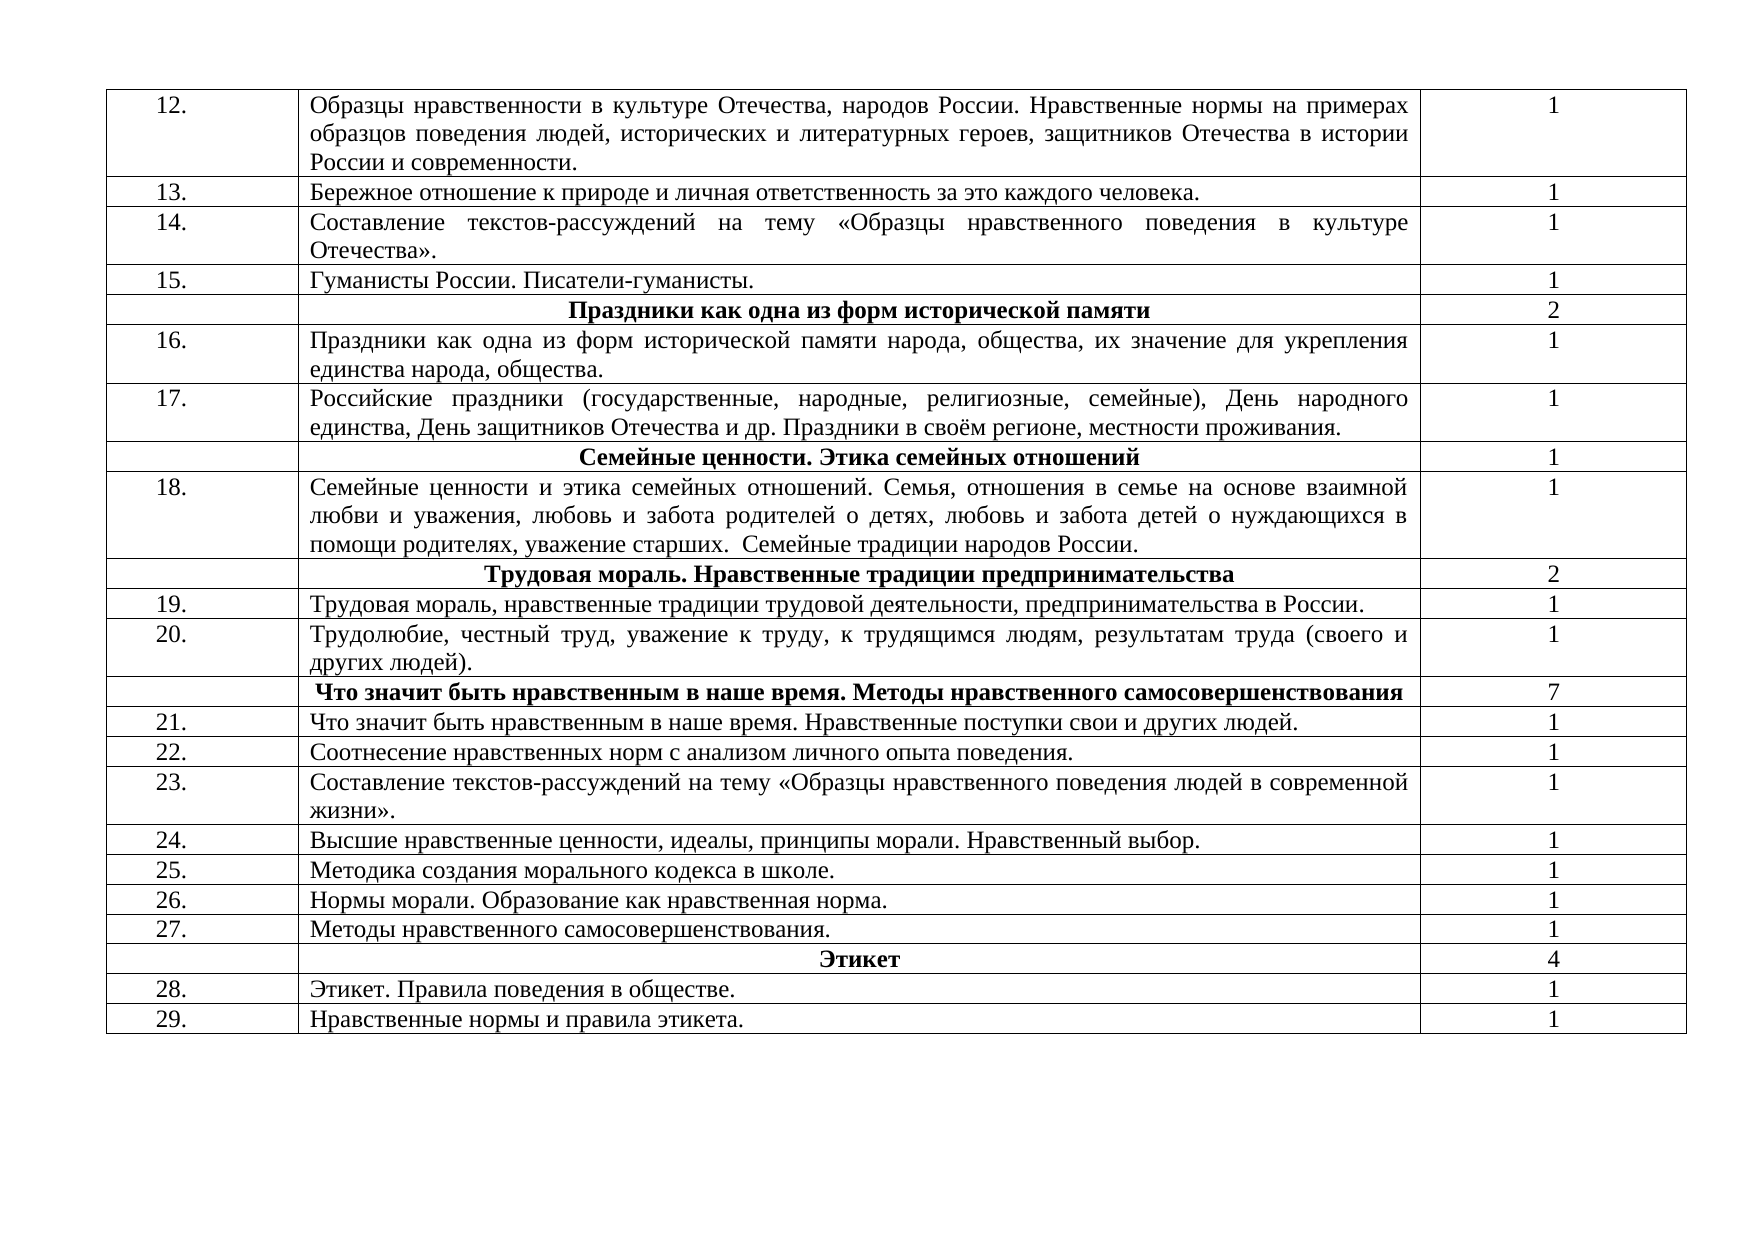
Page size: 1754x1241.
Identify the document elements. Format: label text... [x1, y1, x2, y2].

table_cell Нравственные нормы и правила этикета. [299, 1004, 1420, 1033]
table_cell 1 [1421, 767, 1686, 824]
table_cell 4 [1421, 944, 1686, 973]
table_cell [107, 885, 298, 913]
table_cell [107, 325, 298, 382]
table_cell 1 [1421, 915, 1686, 943]
table_cell 1 [1421, 707, 1686, 736]
table_cell 1 [1421, 90, 1686, 176]
table_cell [107, 619, 298, 676]
table_cell [107, 384, 298, 441]
table_cell 1 [1421, 384, 1686, 441]
table_cell [107, 472, 298, 558]
table_cell [107, 265, 298, 294]
table_cell [107, 559, 298, 588]
table_cell 2 [1421, 559, 1686, 588]
table_cell Что значит быть нравственным в наше время. Методы нравственного самосовершенствования [299, 677, 1420, 706]
table_cell 1 [1421, 207, 1686, 264]
table_cell [107, 707, 298, 736]
table_cell Семейные ценности. Этика семейных отношений [299, 442, 1420, 471]
table_cell [107, 767, 298, 824]
table_cell 1 [1421, 974, 1686, 1003]
table_cell Что значит быть нравственным в наше время. Нравственные поступки свои и других людей. [299, 707, 1420, 736]
table_cell 2 [1421, 295, 1686, 324]
table_cell Трудовая мораль. Нравственные традиции предпринимательства [299, 559, 1420, 588]
table_cell Высшие нравственные ценности, идеалы, принципы морали. Нравственный выбор. [299, 825, 1420, 854]
table_cell [107, 677, 298, 706]
table_cell [107, 177, 298, 206]
table_cell Составление текстов-рассуждений на тему «Образцы нравственного поведения людей в современной жизни». [299, 767, 1420, 824]
table_cell [107, 1004, 298, 1033]
table_cell 1 [1421, 472, 1686, 558]
table_cell 1 [1421, 825, 1686, 854]
table_cell 1 [1421, 442, 1686, 471]
table_cell 1 [1421, 1004, 1686, 1033]
table_cell [107, 442, 298, 471]
table_cell 1 [1421, 265, 1686, 294]
table_cell Методика создания морального кодекса в школе. [299, 855, 1420, 884]
table_cell Бережное отношение к природе и личная ответственность за это каждого человека. [299, 177, 1420, 206]
table_cell [107, 207, 298, 264]
table_cell 7 [1421, 677, 1686, 706]
table_cell Методы нравственного самосовершенствования. [299, 915, 1420, 943]
table_cell 1 [1421, 885, 1686, 913]
table_cell Трудолюбие, честный труд, уважение к труду, к трудящимся людям, результатам труда (своего и других людей). [299, 619, 1420, 676]
table_cell [107, 737, 298, 766]
table_cell 1 [1421, 737, 1686, 766]
table_cell Российские праздники (государственные, народные, религиозные, семейные), День народного единства, День защитников Отечества и др. Праздники в своём регионе, местности проживания. [299, 384, 1420, 441]
table_cell Образцы нравственности в культуре Отечества, народов России. Нравственные нормы на примерах образцов поведения людей, исторических и литературных героев, защитников Отечества в истории России и современности. [299, 90, 1420, 176]
table_cell Этикет [299, 944, 1420, 973]
table_cell Нормы морали. Образование как нравственная норма. [299, 885, 1420, 913]
table_cell [107, 855, 298, 884]
table_cell Праздники как одна из форм исторической памяти [299, 295, 1420, 324]
table_cell Семейные ценности и этика семейных отношений. Семья, отношения в семье на основе взаимной любви и уважения, любовь и забота родителей о детях, любовь и забота детей о нуждающихся в помощи родителях, уважение старших. Семейные традиции народов России. [299, 472, 1420, 558]
table_cell Этикет. Правила поведения в обществе. [299, 974, 1420, 1003]
table_cell [107, 295, 298, 324]
table_cell [107, 90, 298, 176]
table_cell Трудовая мораль, нравственные традиции трудовой деятельности, предпринимательства в России. [299, 589, 1420, 618]
table_cell 1 [1421, 589, 1686, 618]
table_cell Праздники как одна из форм исторической памяти народа, общества, их значение для укрепления единства народа, общества. [299, 325, 1420, 382]
table_cell Составление текстов-рассуждений на тему «Образцы нравственного поведения в культуре Отечества». [299, 207, 1420, 264]
table_cell 1 [1421, 855, 1686, 884]
table_cell 1 [1421, 325, 1686, 382]
table_cell [107, 974, 298, 1003]
table_cell 1 [1421, 619, 1686, 676]
table_cell 1 [1421, 177, 1686, 206]
table_cell [107, 825, 298, 854]
table_cell Гуманисты России. Писатели-гуманисты. [299, 265, 1420, 294]
table_cell [107, 944, 298, 973]
table_cell Соотнесение нравственных норм с анализом личного опыта поведения. [299, 737, 1420, 766]
table_cell [107, 589, 298, 618]
table_cell [107, 915, 298, 943]
